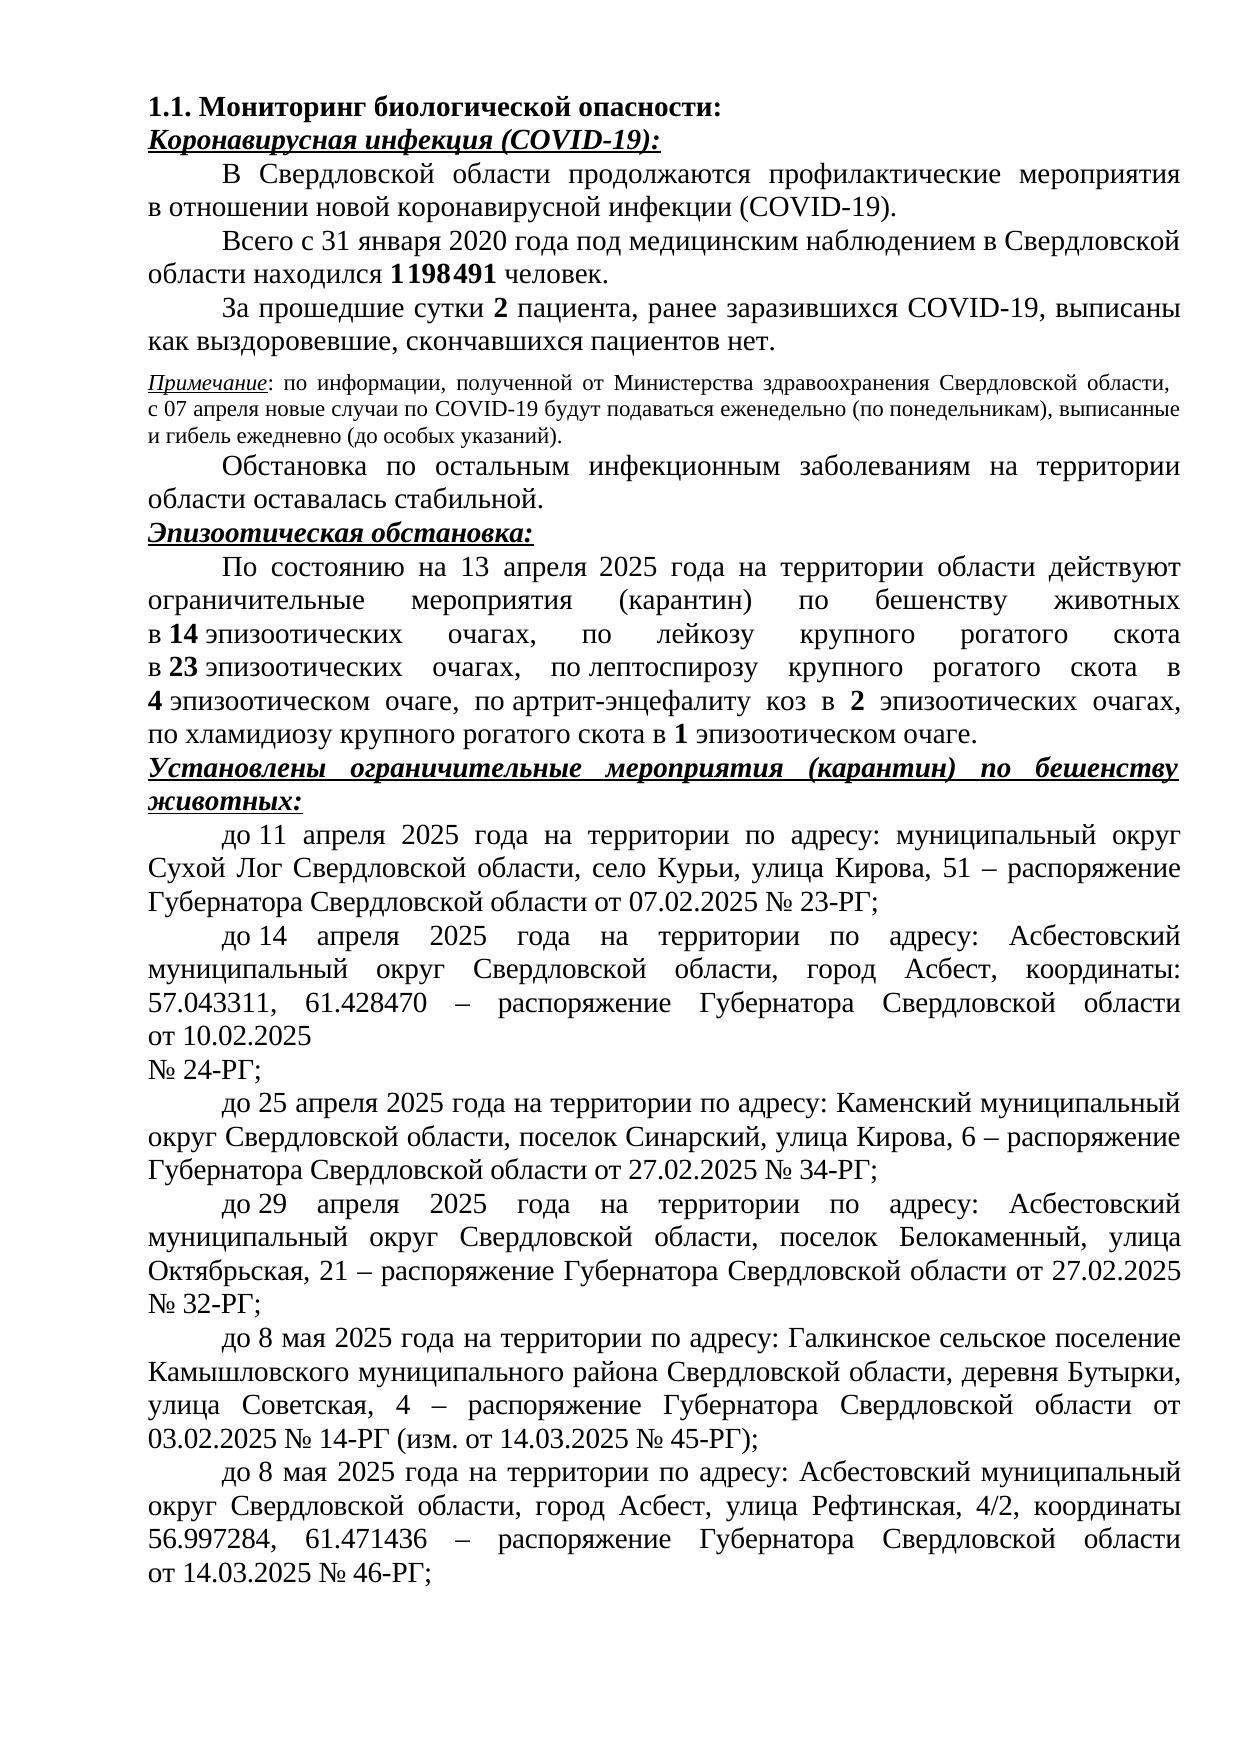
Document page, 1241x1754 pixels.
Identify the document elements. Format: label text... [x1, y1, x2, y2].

text до 8 мая 2025 года на территории по адресу: Асбестовский муниципальный округ Свердловской области, город Асбест, улица Рефтинская, 4/2, координаты 56.997284, 61.471436 – распоряжение Губернатора Свердловской области от 14.03.2025 № 46-РГ; [148, 1454, 1181, 1588]
text В Свердловской области продолжаются профилактические мероприятия в отношении новой коронавирусной инфекции (COVID-19). [148, 156, 1181, 223]
text Эпизоотическая обстановка: [148, 515, 1181, 549]
text до 14 апреля 2025 года на территории по адресу: Асбестовский муниципальный округ Свердловской области, город Асбест, координаты: 57.043311, 61.428470 – распоряжение Губернатора Свердловской области от 10.02.2025 № 24-РГ; [148, 918, 1181, 1085]
text до 29 апреля 2025 года на территории по адресу: Асбестовский муниципальный округ Свердловской области, поселок Белокаменный, улица Октябрьская, 21 – распоряжение Губернатора Свердловской области от 27.02.2025 № 32-РГ; [148, 1186, 1181, 1320]
text 1.1. Мониторинг биологической опасности: [148, 89, 1181, 122]
text Установлены ограничительные мероприятия (карантин) по бешенству животных: [148, 750, 1181, 817]
text Всего с 31 января 2020 года под медицинским наблюдением в Свердловской области находился 1 198 491 человек. [148, 223, 1181, 290]
text Обстановка по остальным инфекционным заболеваниям на территории области оставалась стабильной. [148, 448, 1181, 515]
text до 25 апреля 2025 года на территории по адресу: Каменский муниципальный округ Свердловской области, поселок Синарский, улица Кирова, 6 – распоряжение Губернатора Свердловской области от 27.02.2025 № 34-РГ; [148, 1085, 1181, 1186]
text За прошедшие сутки 2 пациента, ранее заразившихся COVID-19, выписаны как выздоровевшие, скончавшихся пациентов нет. [148, 290, 1181, 357]
text до 11 апреля 2025 года на территории по адресу: муниципальный округ Сухой Лог Свердловской области, село Курьи, улица Кирова, 51 – распоряжение Губернатора Свердловской области от 07.02.2025 № 23-РГ; [148, 817, 1181, 918]
text По состоянию на 13 апреля 2025 года на территории области действуют ограничительные мероприятия (карантин) по бешенству животных в 14 эпизоотических очагах, по лейкозу крупного рогатого скота в 23 эпизоотических очагах, по лептоспирозу крупного рогатого скота в 4 эпизоотическом очаге, по артрит-энцефалиту коз в 2 эпизоотических очагах, по хламидиозу крупного рогатого скота в 1 эпизоотическом очаге. [148, 549, 1181, 750]
text до 8 мая 2025 года на территории по адресу: Галкинское сельское поселение Камышловского муниципального района Свердловской области, деревня Бутырки, улица Советская, 4 – распоряжение Губернатора Свердловской области от 03.02.2025 № 14-РГ (изм. от 14.03.2025 № 45-РГ); [148, 1320, 1181, 1454]
text Коронавирусная инфекция (COVID-19): [148, 122, 1181, 156]
text Примечание: по информации, полученной от Министерства здравоохранения Свердловской области, с 07 апреля новые случаи по COVID-19 будут подаваться еженедельно (по понедельникам), выписанные и гибель ежедневно (до особых указаний). [148, 369, 1181, 448]
